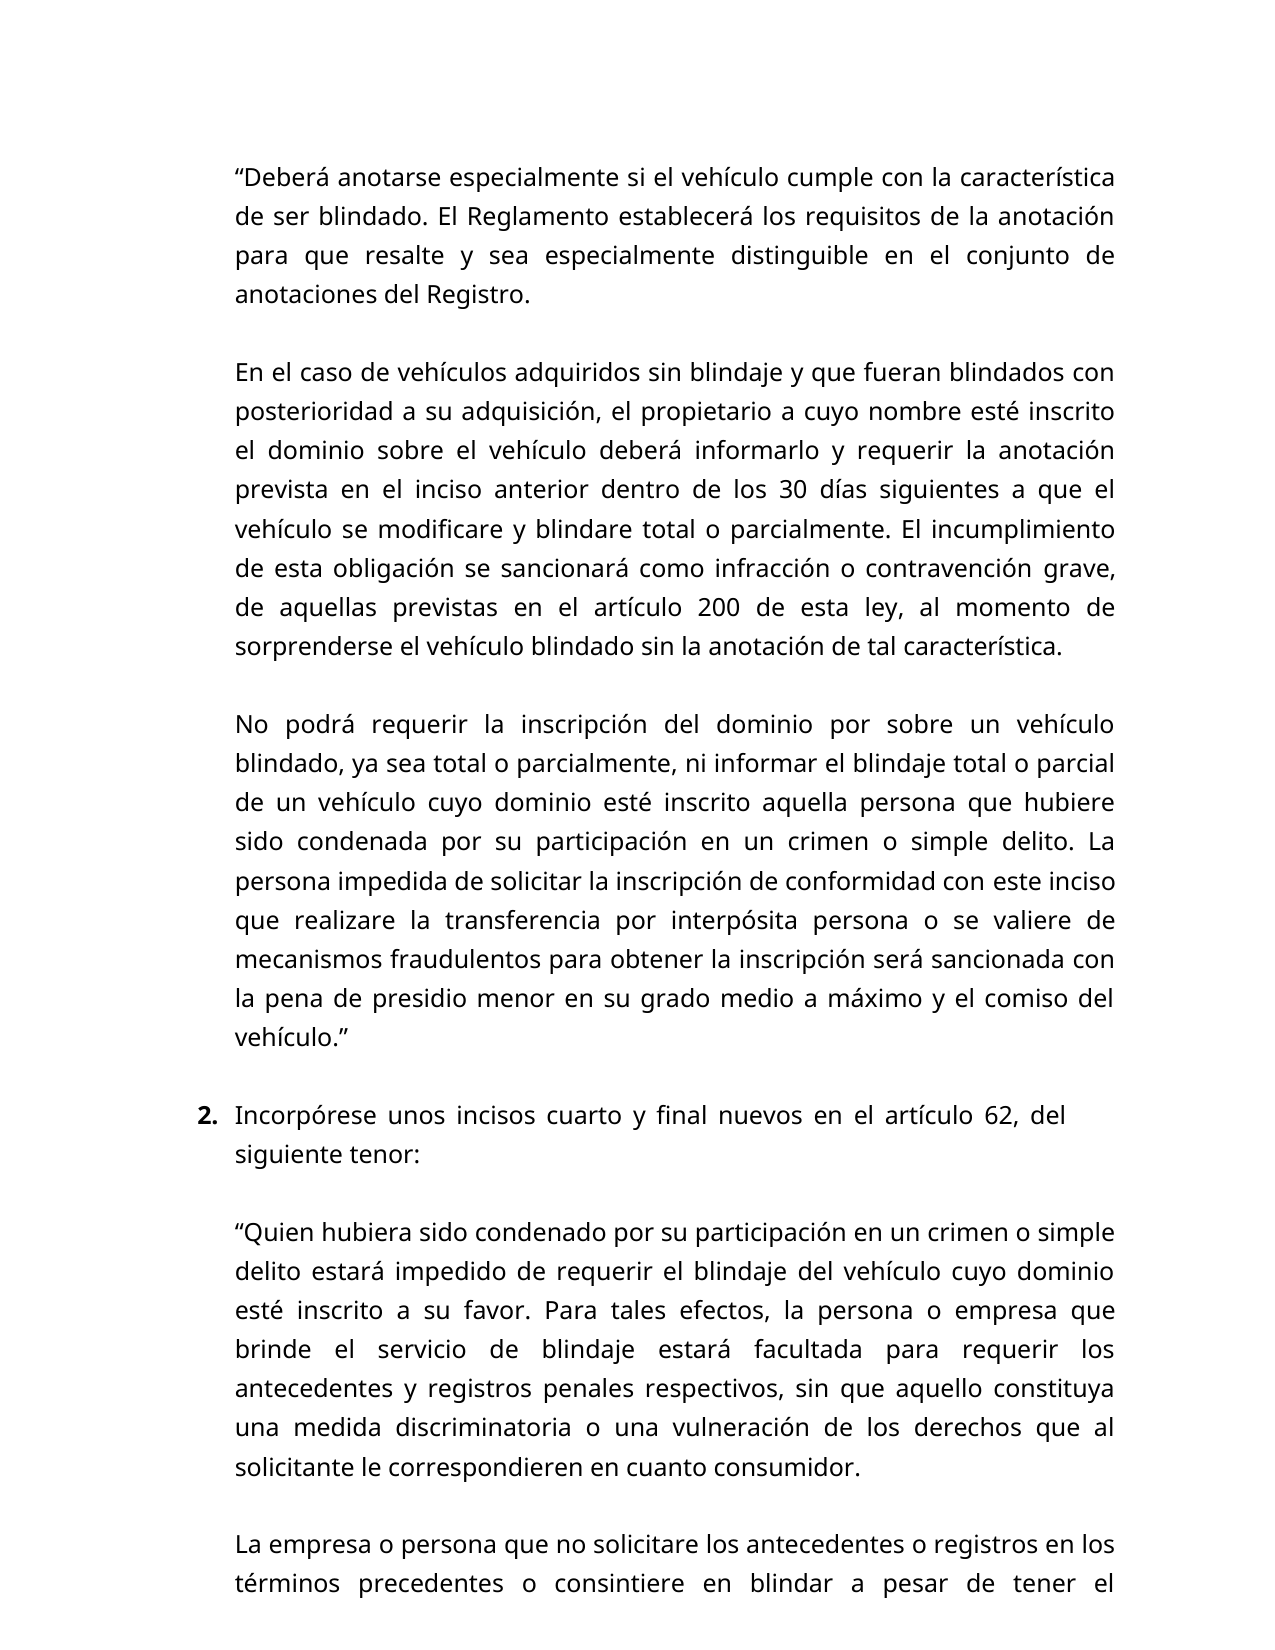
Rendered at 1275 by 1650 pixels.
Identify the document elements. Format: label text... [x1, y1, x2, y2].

text “Quien hubiera sido condenado por su participación en un crimen o simple delito estará impedido de requerir el blindaje del vehículo cuyo dominio esté inscrito a su favor. Para tales efectos, la persona o empresa que brinde el servicio de blindaje estará facultada para requerir los antecedentes y registros penales respectivos, sin que aquello constituya una medida discriminatoria o una vulneración de los derechos que al solicitante le correspondieren en cuanto consumidor. [234, 1214, 1116, 1483]
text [234, 1527, 1116, 1600]
text “Deberá anotarse especialmente si el vehículo cumple con la característica de ser blindado. El Reglamento establecerá los requisitos de la anotación para que resalte y sea especialmente distinguible en el conjunto de anotaciones del Registro. [234, 159, 1116, 311]
text En el caso de vehículos adquiridos sin blindaje y que fueran blindados con posterioridad a su adquisición, el propietario a cuyo nombre esté inscrito el dominio sobre el vehículo deberá informarlo y requerir la anotación prevista en el inciso anterior dentro de los 30 días siguientes a que el vehículo se modificare y blindare total o parcialmente. El incumplimiento de esta obligación se sancionará como infracción o contravención grave, de aquellas previstas en el artículo 200 de esta ley, al momento de sorprenderse el vehículo blindado sin la anotación de tal característica. [234, 354, 1116, 663]
text No podrá requerir la inscripción del dominio por sobre un vehículo blindado, ya sea total o parcialmente, ni informar el blindaje total o parcial de un vehículo cuyo dominio esté inscrito aquella persona que hubiere sido condenada por su participación en un crimen o simple delito. La persona impedida de solicitar la inscripción de conformidad con este inciso que realizare la transferencia por interpósita persona o se valiere de mecanismos fraudulentos para obtener la inscripción será sancionada con la pena de presidio menor en su grado medio a máximo y el comiso del vehículo.” [234, 706, 1116, 1054]
list Incorpórese unos incisos cuarto y final nuevos en el artículo 62, del siguiente tenor: [197, 1097, 1116, 1171]
